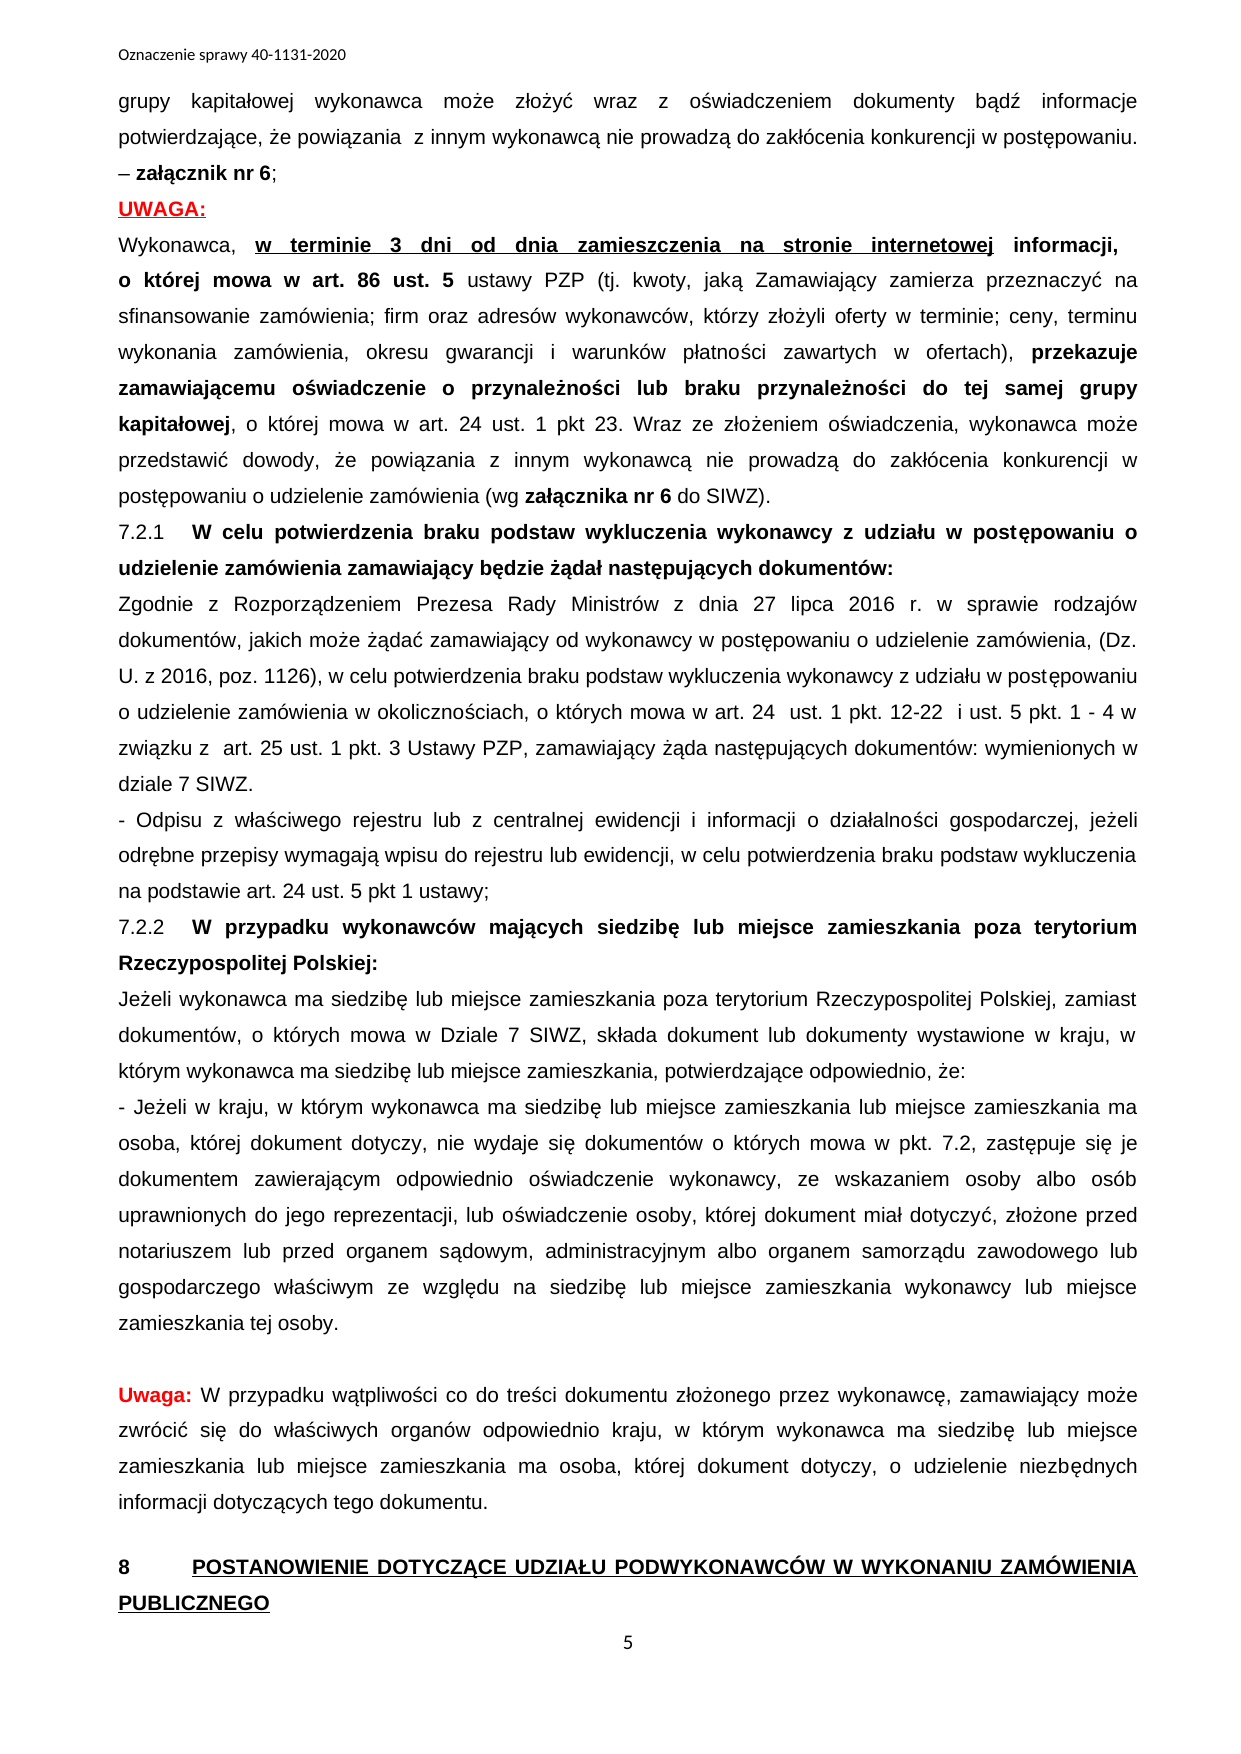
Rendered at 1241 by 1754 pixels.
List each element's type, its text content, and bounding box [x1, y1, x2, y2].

text - Jeżeli w kraju, w którym wykonawca ma siedzibę lub miejsce zamieszkania lub miejsce zamieszkania ma osoba, której dokument dotyczy, nie wydaje się dokumentów o których mowa w pkt. 7.2, zastępuje się je dokumentem zawierającym odpowiednio oświadczenie wykonawcy, ze wskazaniem osoby albo osób uprawnionych do jego reprezentacji, lub oświadczenie osoby, której dokument miał dotyczyć, złożone przed notariuszem lub przed organem sądowym, administracyjnym albo organem samorządu zawodowego lub gospodarczego właściwym ze względu na siedzibę lub miejsce zamieszkania wykonawcy lub miejsce zamieszkania tej osoby. [118, 1095, 1138, 1334]
text Uwaga: W przypadku wątpliwości co do treści dokumentu złożonego przez wykonawcę, zamawiający może zwrócić się do właściwych organów odpowiednio kraju, w którym wykonawca ma siedzibę lub miejsce zamieszkania lub miejsce zamieszkania ma osoba, której dokument dotyczy, o udzielenie niezbędnych informacji dotyczących tego dokumentu. [118, 1382, 1138, 1514]
text Wykonawca, w terminie 3 dni od dnia zamieszczenia na stronie internetowej informacji, o której mowa w art. 86 ust. 5 ustawy PZP (tj. kwoty, jaką Zamawiający zamierza przeznaczyć na sfinansowanie zamówienia; firm oraz adresów wykonawców, którzy złożyli oferty w terminie; ceny, terminu wykonania zamówienia, okresu gwarancji i warunków płatności zawartych w ofertach), przekazuje zamawiającemu oświadczenie o przynależności lub braku przynależności do tej samej grupy kapitałowej, o której mowa w art. 24 ust. 1 pkt 23. Wraz ze złożeniem oświadczenia, wykonawca może przedstawić dowody, że powiązania z innym wykonawcą nie prowadzą do zakłócenia konkurencji w postępowaniu o udzielenie zamówienia (wg załącznika nr 6 do SIWZ). [118, 232, 1138, 508]
text Zgodnie z Rozporządzeniem Prezesa Rady Ministrów z dnia 27 lipca 2016 r. w sprawie rodzajów dokumentów, jakich może żądać zamawiający od wykonawcy w postępowaniu o udzielenie zamówienia, (Dz. U. z 2016, poz. 1126), w celu potwierdzenia braku podstaw wykluczenia wykonawcy z udziału w postępowaniu o udzielenie zamówienia w okolicznościach, o których mowa w art. 24 ust. 1 pkt. 12-22 i ust. 5 pkt. 1 - 4 w związku z art. 25 ust. 1 pkt. 3 Ustawy PZP, zamawiający żąda następujących dokumentów: wymienionych w dziale 7 SIWZ. [118, 592, 1138, 795]
list W przypadku wykonawców mających siedzibę lub miejsce zamieszkania poza terytorium Rzeczypospolitej Polskiej: [118, 915, 1138, 975]
text Jeżeli wykonawca ma siedzibę lub miejsce zamieszkania poza terytorium Rzeczypospolitej Polskiej, zamiast dokumentów, o których mowa w Dziale 7 SIWZ, składa dokument lub dokumenty wystawione w kraju, w którym wykonawca ma siedzibę lub miejsce zamieszkania, potwierdzające odpowiednio, że: [118, 987, 1138, 1083]
text UWAGA: [118, 196, 1138, 220]
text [118, 89, 1138, 184]
list - Odpisu z właściwego rejestru lub z centralnej ewidencji i informacji o działalności gospodarczej, jeżeli odrębne przepisy wymagają wpisu do rejestru lub ewidencji, w celu potwierdzenia braku podstaw wykluczenia na podstawie art. 24 ust. 5 pkt 1 ustawy; [118, 807, 1138, 903]
list POSTANOWIENIE DOTYCZĄCE UDZIAŁU PODWYKONAWCÓW W WYKONANIU ZAMÓWIENIA PUBLICZNEGO [118, 1555, 1138, 1615]
list W celu potwierdzenia braku podstaw wykluczenia wykonawcy z udziału w postępowaniu o udzielenie zamówienia zamawiający będzie żądał następujących dokumentów: [118, 520, 1138, 580]
